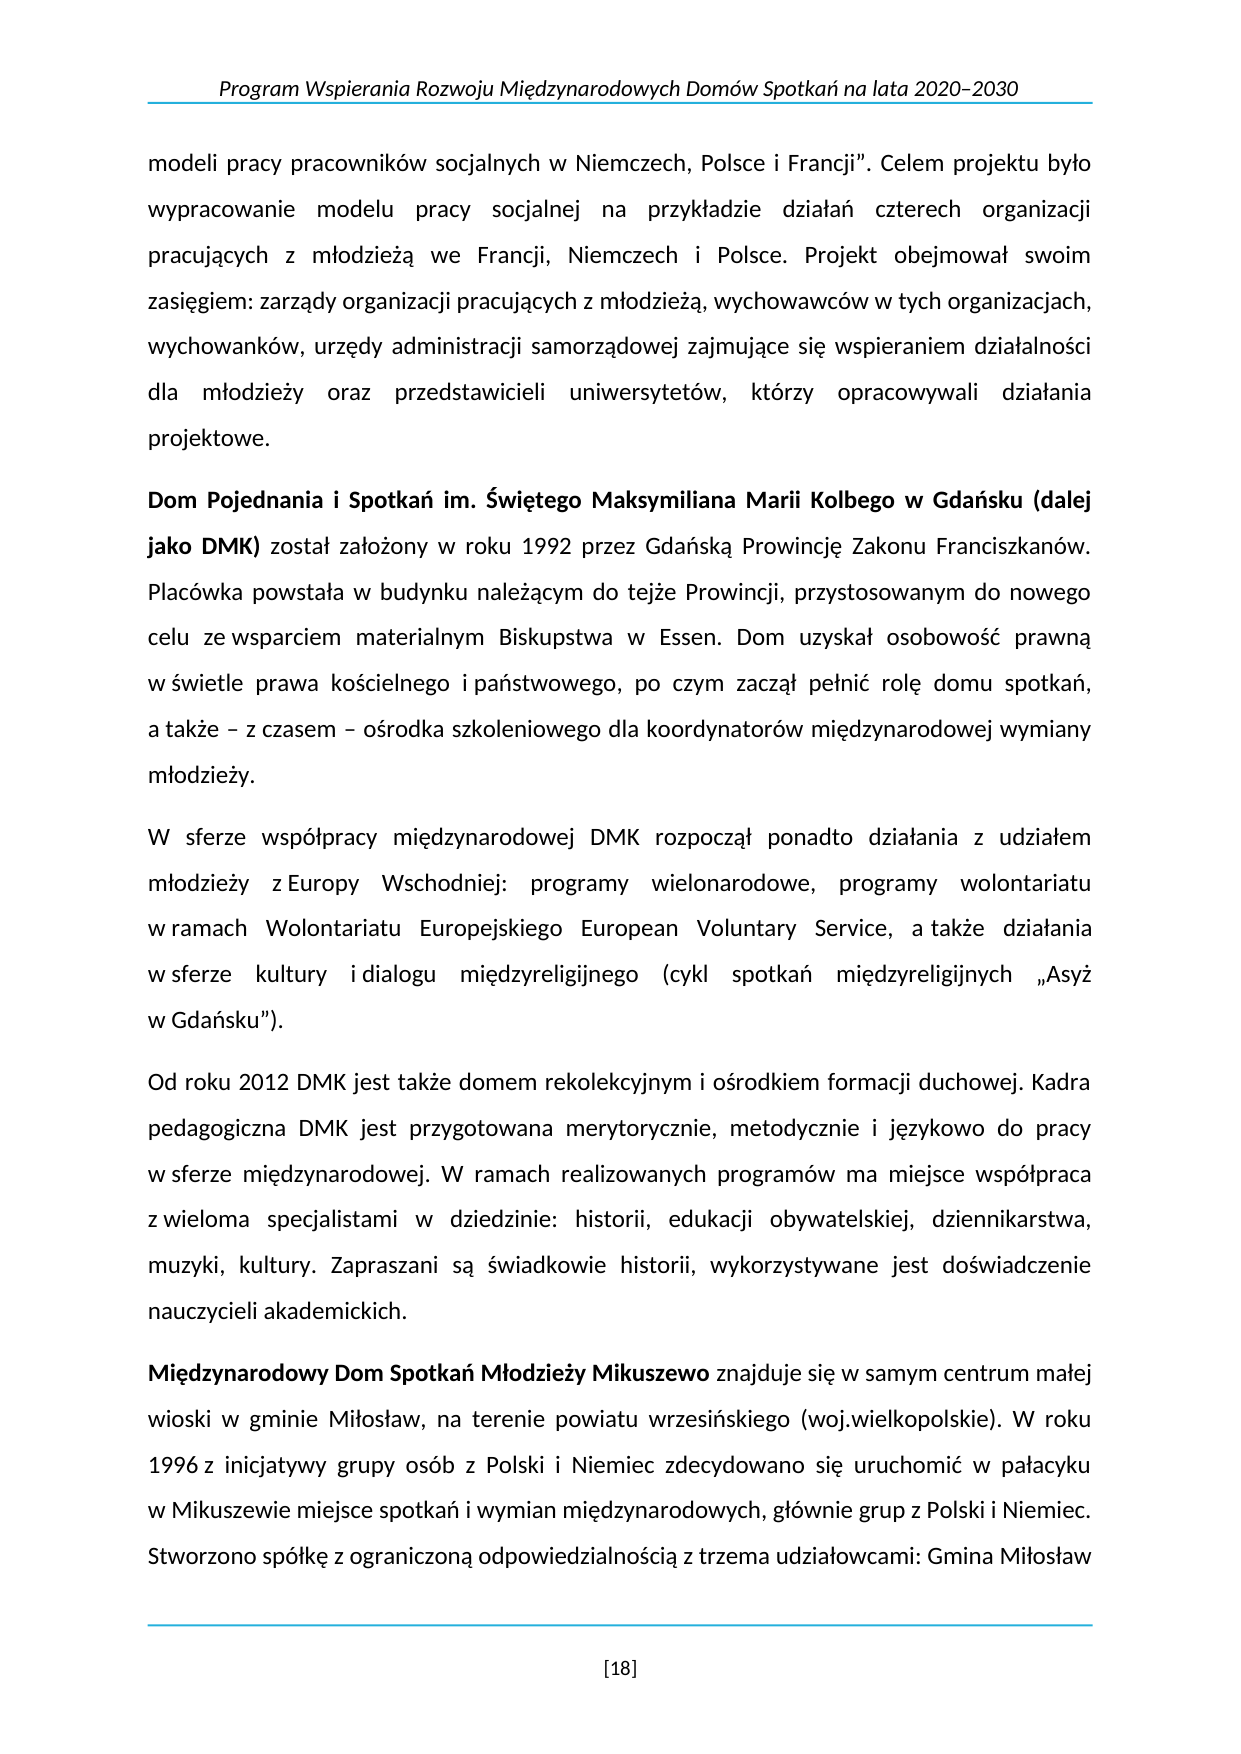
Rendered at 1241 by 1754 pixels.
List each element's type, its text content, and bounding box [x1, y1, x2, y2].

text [148, 1357, 1093, 1571]
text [148, 148, 1093, 452]
text W sferze współpracy międzynarodowej DMK rozpoczął ponadto działania z udziałem młodzieży z Europy Wschodniej: programy wielonarodowe, programy wolontariatu w ramach Wolontariatu Europejskiego European Voluntary Service, a także działania w sferze kultury i dialogu międzyreligijnego (cykl spotkań międzyreligijnych „Asyż w Gdańsku”). [148, 821, 1093, 1034]
text Od roku 2012 DMK jest także domem rekolekcyjnym i ośrodkiem formacji duchowej. Kadra pedagogiczna DMK jest przygotowana merytorycznie, metodycznie i językowo do pracy w sferze międzynarodowej. W ramach realizowanych programów ma miejsce współpraca z wieloma specjalistami w dziedzinie: historii, edukacji obywatelskiej, dziennikarstwa, muzyki, kultury. Zapraszani są świadkowie historii, wykorzystywane jest doświadczenie nauczycieli akademickich. [148, 1066, 1093, 1326]
text Dom Pojednania i Spotkań im. Świętego Maksymiliana Marii Kolbego w Gdańsku (dalej jako DMK) został założony w roku 1992 przez Gdańską Prowincję Zakonu Franciszkanów. Placówka powstała w budynku należącym do tejże Prowincji, przystosowanym do nowego celu ze wsparciem materialnym Biskupstwa w Essen. Dom uzyskał osobowość prawną w świetle prawa kościelnego i państwowego, po czym zaczął pełnić rolę domu spotkań, a także – z czasem – ośrodka szkoleniowego dla koordynatorów międzynarodowej wymiany młodzieży. [148, 484, 1093, 789]
